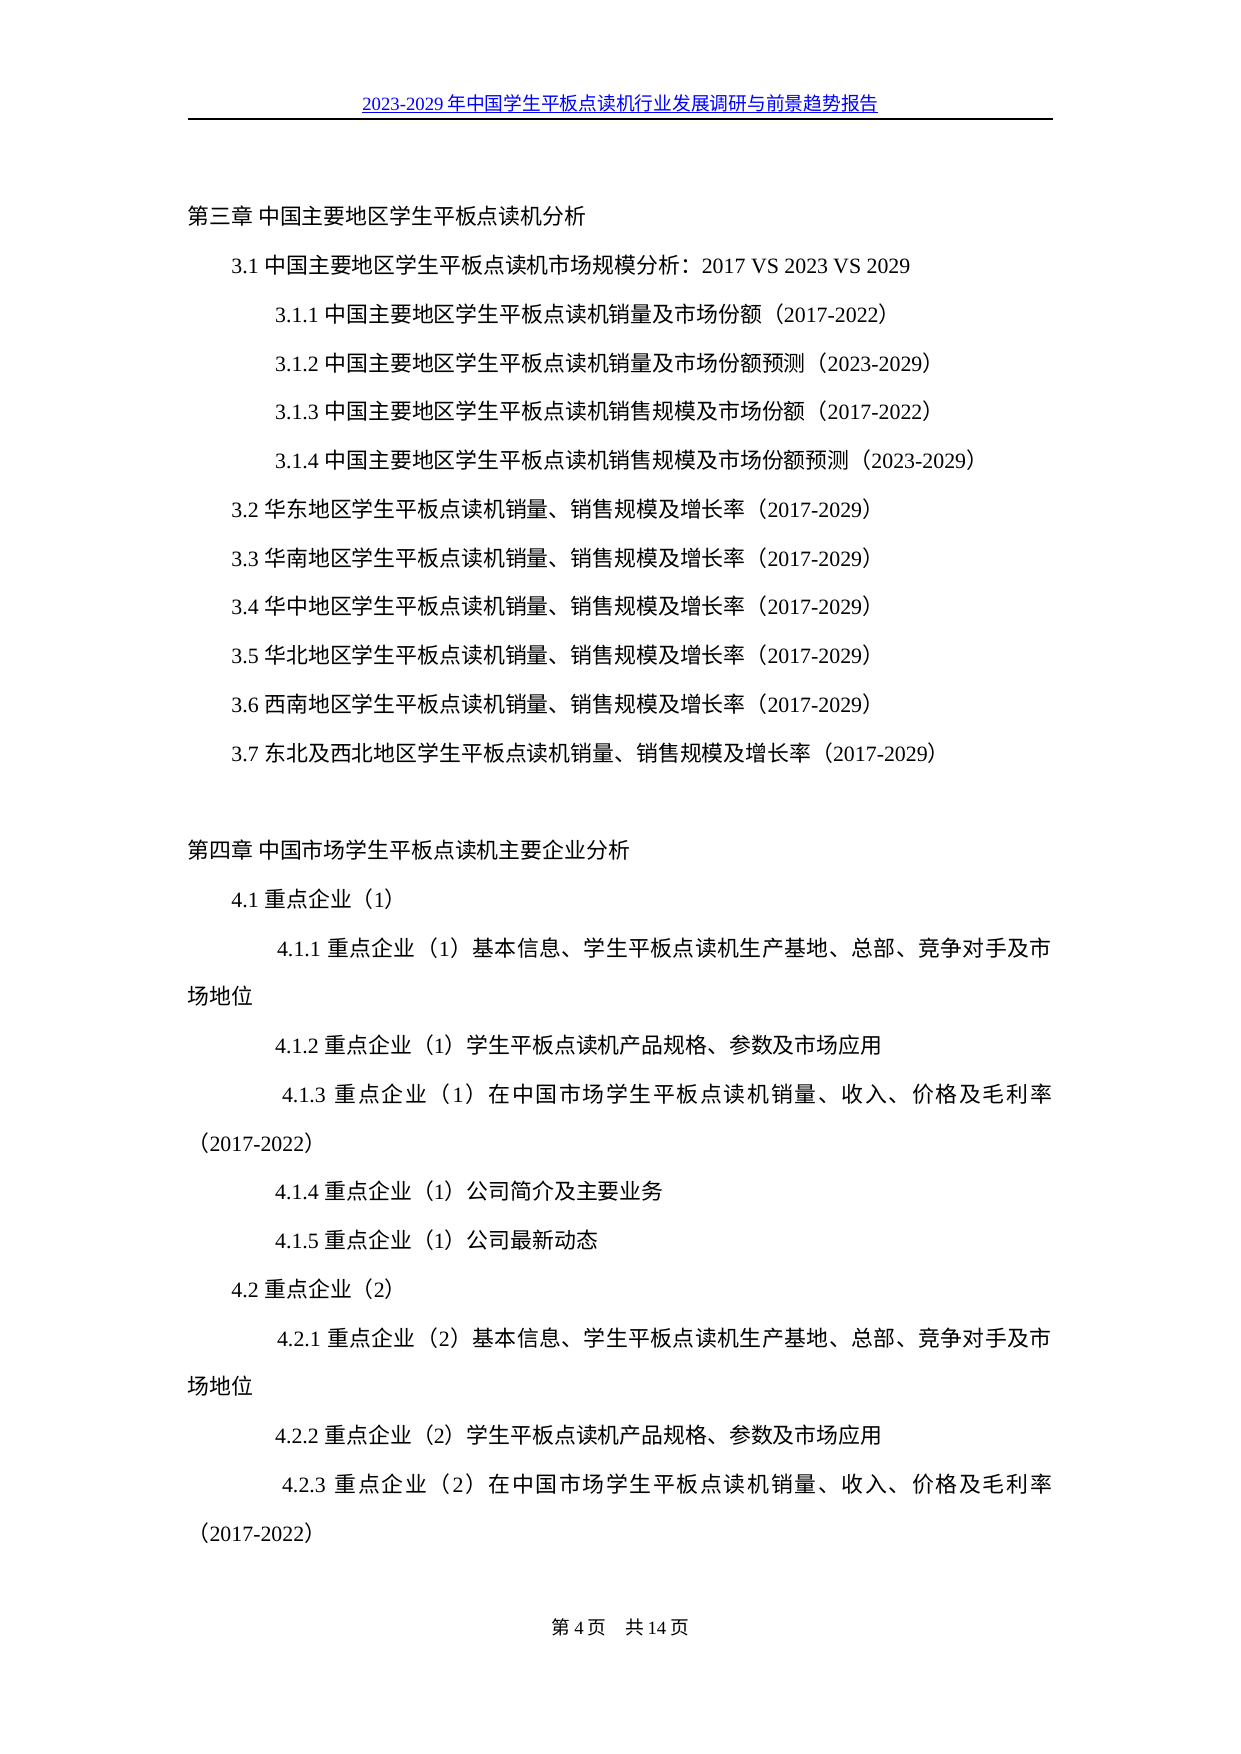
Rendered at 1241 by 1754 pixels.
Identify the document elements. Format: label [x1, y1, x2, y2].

text [187, 150, 1053, 1548]
